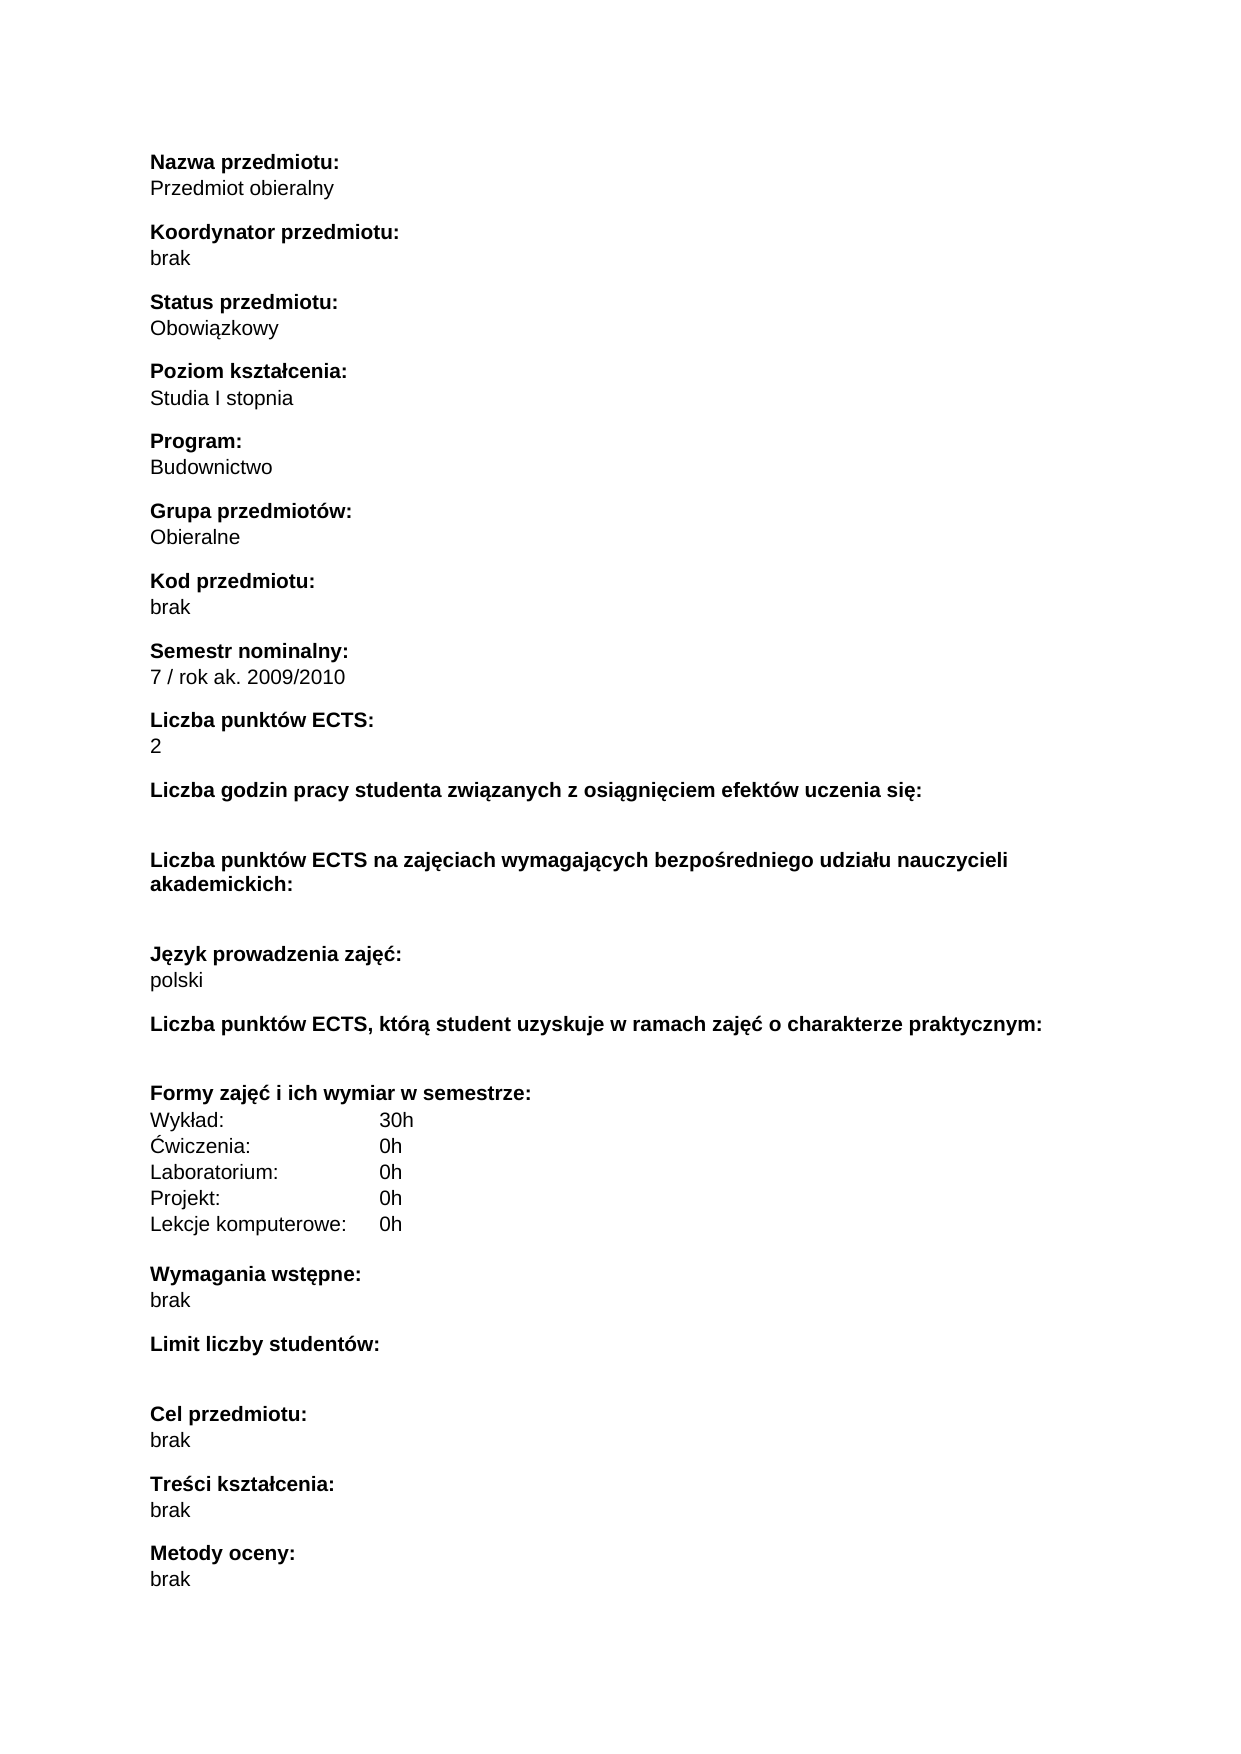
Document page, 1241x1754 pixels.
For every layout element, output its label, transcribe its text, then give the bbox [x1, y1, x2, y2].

text Studia I stopnia [150, 385, 1090, 409]
text brak [150, 1288, 1090, 1312]
text Status przedmiotu: [150, 289, 1090, 313]
text brak [150, 1428, 1090, 1452]
table_header 30h [369, 1108, 597, 1132]
text brak [150, 246, 1090, 270]
text 7 / rok ak. 2009/2010 [150, 664, 1090, 688]
text Liczba godzin pracy studenta związanych z osiągnięciem efektów uczenia się: [150, 778, 1090, 802]
table_cell 0h [369, 1184, 597, 1210]
text polski [150, 968, 1090, 992]
text Poziom kształcenia: [150, 359, 1090, 383]
table_cell 0h [369, 1158, 597, 1184]
text brak [150, 595, 1090, 619]
text Cel przedmiotu: [150, 1402, 1090, 1426]
text Liczba punktów ECTS na zajęciach wymagających bezpośredniego udziału nauczycieli akademickich: [150, 848, 1090, 896]
text Język prowadzenia zajęć: [150, 942, 1090, 966]
table_cell Laboratorium: [140, 1160, 367, 1184]
text Grupa przedmiotów: [150, 499, 1090, 523]
text Program: [150, 429, 1090, 453]
text Kod przedmiotu: [150, 569, 1090, 593]
text Semestr nominalny: [150, 638, 1090, 662]
table_cell Projekt: [140, 1186, 367, 1210]
text 2 [150, 734, 1090, 758]
text Koordynator przedmiotu: [150, 220, 1090, 244]
text Liczba punktów ECTS, którą student uzyskuje w ramach zajęć o charakterze praktycznym: [150, 1011, 1090, 1035]
table_cell 0h [369, 1132, 597, 1158]
table_cell Ćwiczenia: [140, 1134, 367, 1158]
text Budownictwo [150, 455, 1090, 479]
text Przedmiot obieralny [150, 176, 1090, 200]
text Metody oceny: [150, 1541, 1090, 1565]
text Limit liczby studentów: [150, 1332, 1090, 1356]
table_header Wykład: [140, 1108, 367, 1132]
text Formy zajęć i ich wymiar w semestrze: [150, 1081, 1090, 1105]
text Obowiązkowy [150, 316, 1090, 339]
text Obieralne [150, 525, 1090, 549]
table_cell Lekcje komputerowe: [140, 1212, 367, 1236]
table_cell 0h [369, 1210, 597, 1236]
text Wymagania wstępne: [150, 1262, 1090, 1286]
text brak [150, 1567, 1090, 1591]
text Nazwa przedmiotu: [150, 150, 1090, 174]
text brak [150, 1497, 1090, 1521]
text Liczba punktów ECTS: [150, 708, 1090, 732]
text Treści kształcenia: [150, 1471, 1090, 1495]
